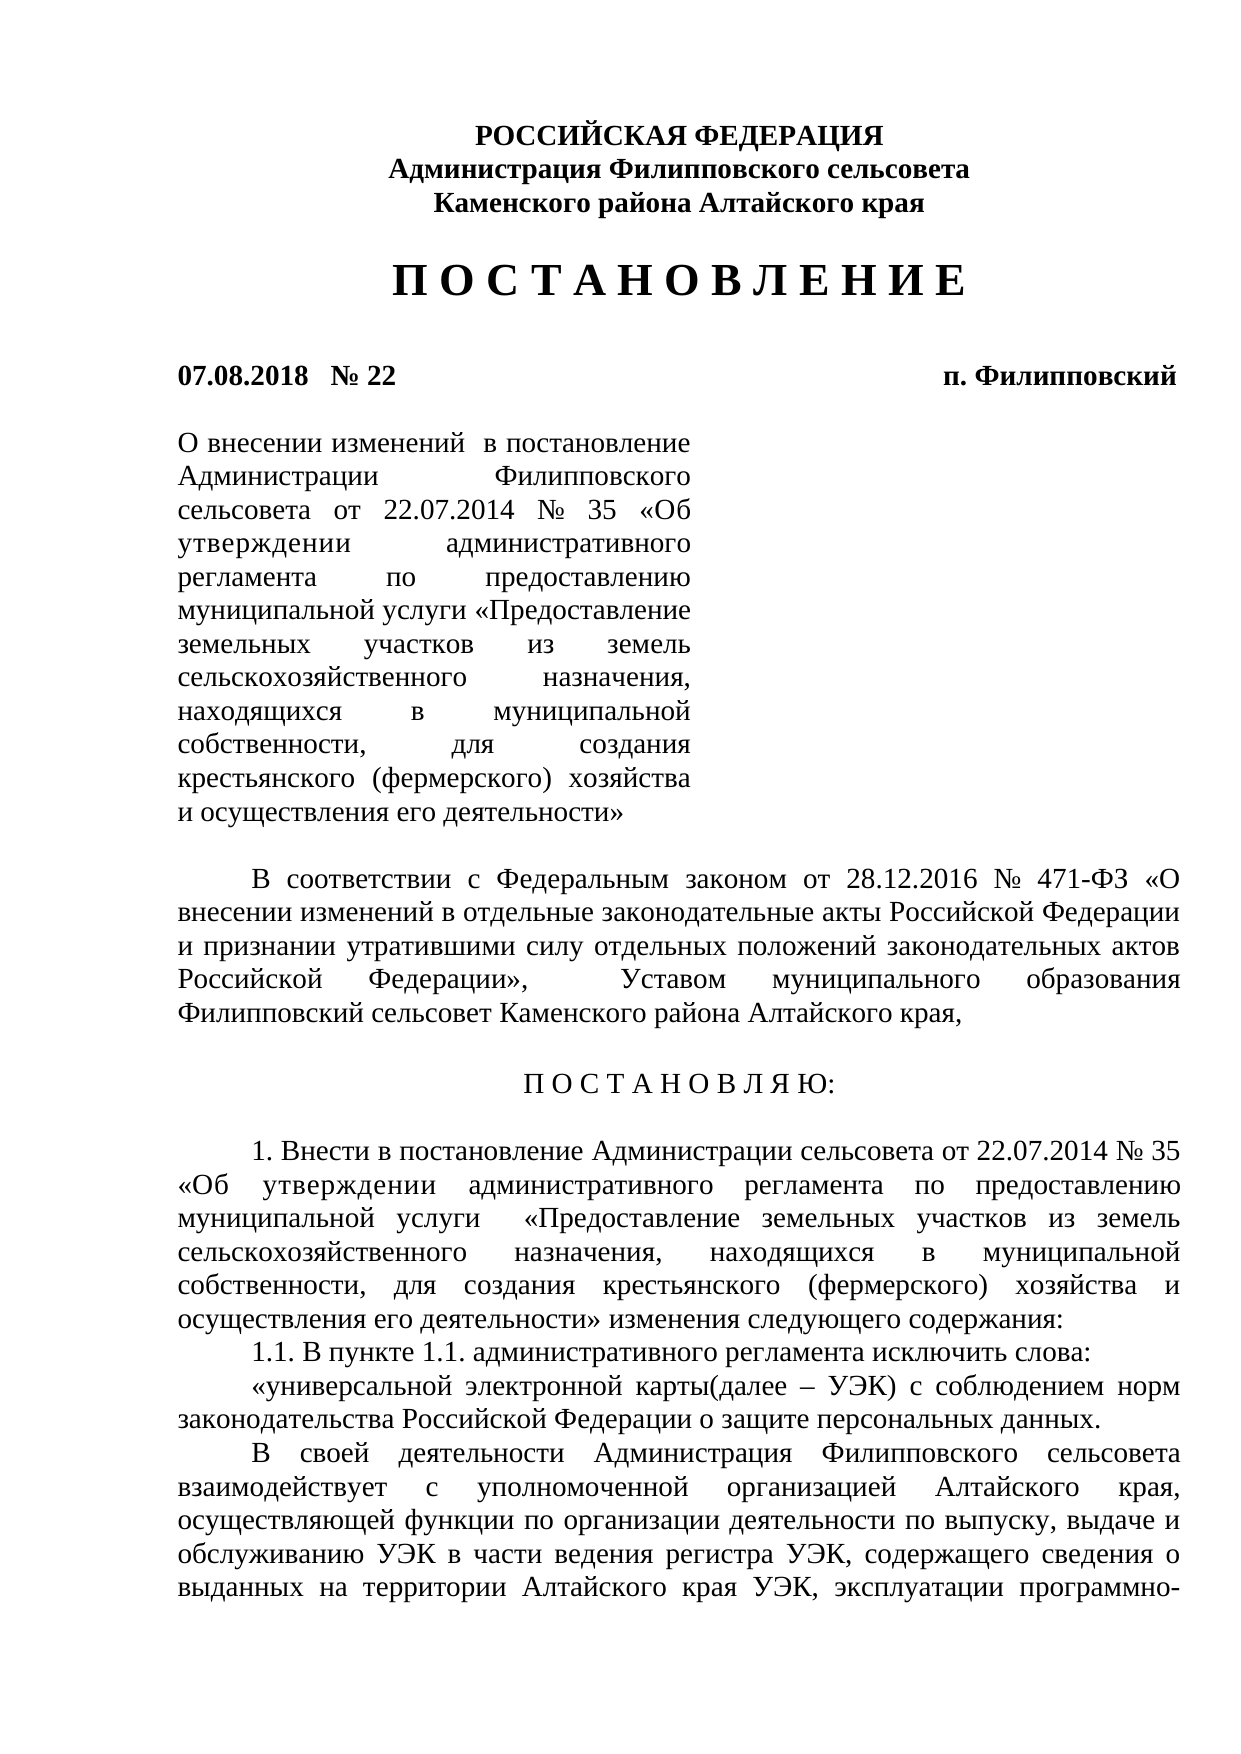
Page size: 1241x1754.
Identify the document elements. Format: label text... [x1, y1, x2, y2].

text Администрация Филипповского сельсовета [177, 152, 1181, 185]
text «универсальной электронной карты(далее – УЭК) с соблюдением норм законодательства Российской Федерации о защите персональных данных. [177, 1368, 1181, 1435]
text П О С Т А Н О В Л Я Ю: [177, 1062, 1181, 1099]
text 1. Внести в постановление Администрации сельсовета от 22.07.2014 № 35 «Об утверждении административного регламента по предоставлению муниципальной услуги «Предоставление земельных участков из земель сельскохозяйственного назначения, находящихся в муниципальной собственности, для создания крестьянского (фермерского) хозяйства и осуществления его деятельности» изменения следующего содержания: [177, 1133, 1181, 1334]
table_header О внесении изменений в постановление Администрации Филипповского сельсовета от 22.07.2014 № 35 «Об утверждении административного регламента по предоставлению муниципальной услуги «Предоставление земельных участков из земель сельскохозяйственного назначения, находящихся в муниципальной собственности, для создания крестьянского (фермерского) хозяйства и осуществления его деятельности» [166, 425, 702, 861]
text В соответствии с Федеральным законом от 28.12.2016 № 471-ФЗ «О внесении изменений в отдельные законодательные акты Российской Федерации и признании утратившими силу отдельных положений законодательных актов Российской Федерации», Уставом муниципального образования Филипповский сельсовет Каменского района Алтайского края, [177, 861, 1181, 1028]
text РОССИЙСКАЯ ФЕДЕРАЦИЯ [177, 118, 1181, 152]
text Каменского района Алтайского края [177, 185, 1181, 219]
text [177, 1435, 1181, 1603]
text 07.08.2018 № 22 п. Филипповский [177, 358, 1181, 391]
text П О С Т А Н О В Л Е Н И Е [177, 252, 1181, 305]
text 1.1. В пункте 1.1. административного регламента исключить слова: [177, 1334, 1181, 1368]
